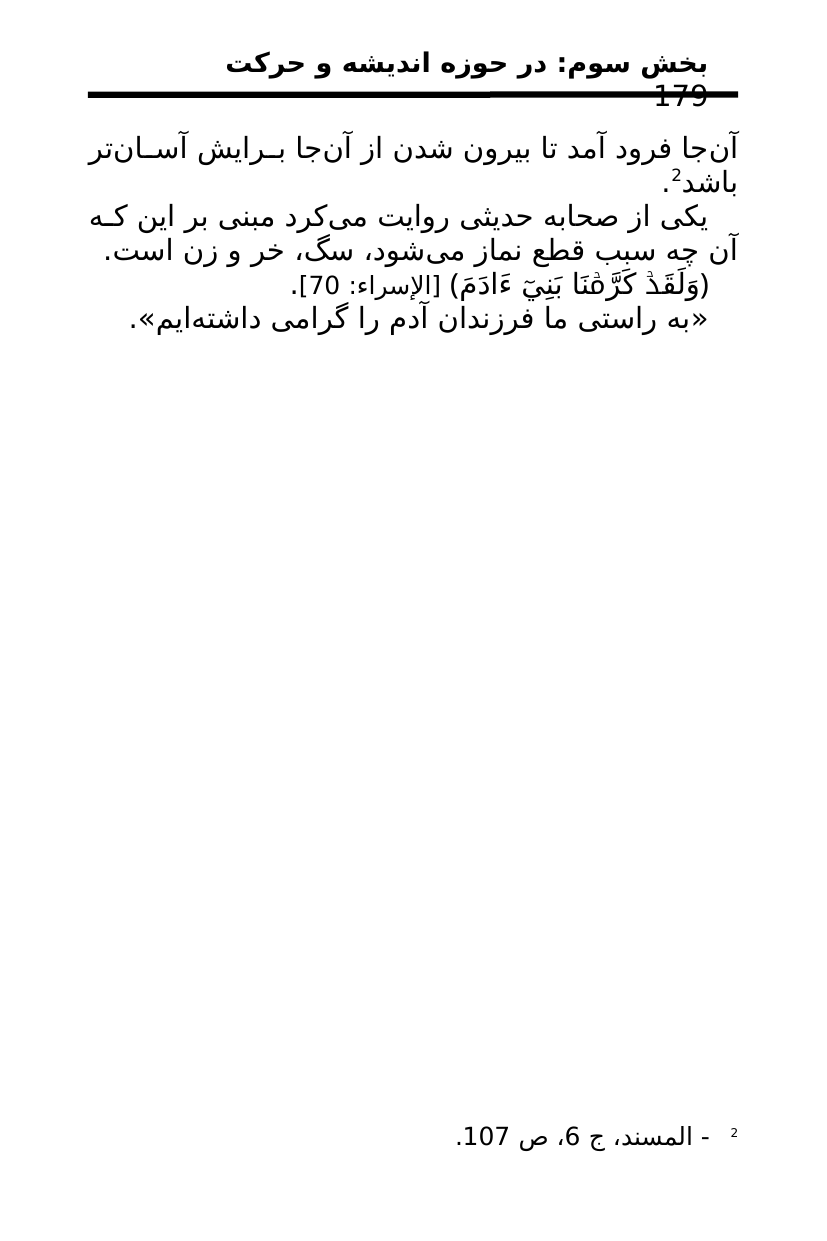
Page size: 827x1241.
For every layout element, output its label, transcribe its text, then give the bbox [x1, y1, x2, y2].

text «به راستی ما فرزندان آدم را گرامی داشته‌ایم». [89, 301, 738, 335]
text یکی از صحابه حدیثی روایت می‌کرد مبنی بر این که آن چه سبب قطع نماز می‌شود، سگ، خر و زن است. [89, 199, 738, 267]
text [89, 132, 738, 199]
text ﴿وَلَقَدۡ كَرَّمۡنَا بَنِيٓ ءَادَمَ﴾ [الإسراء: 70]. [89, 267, 738, 301]
